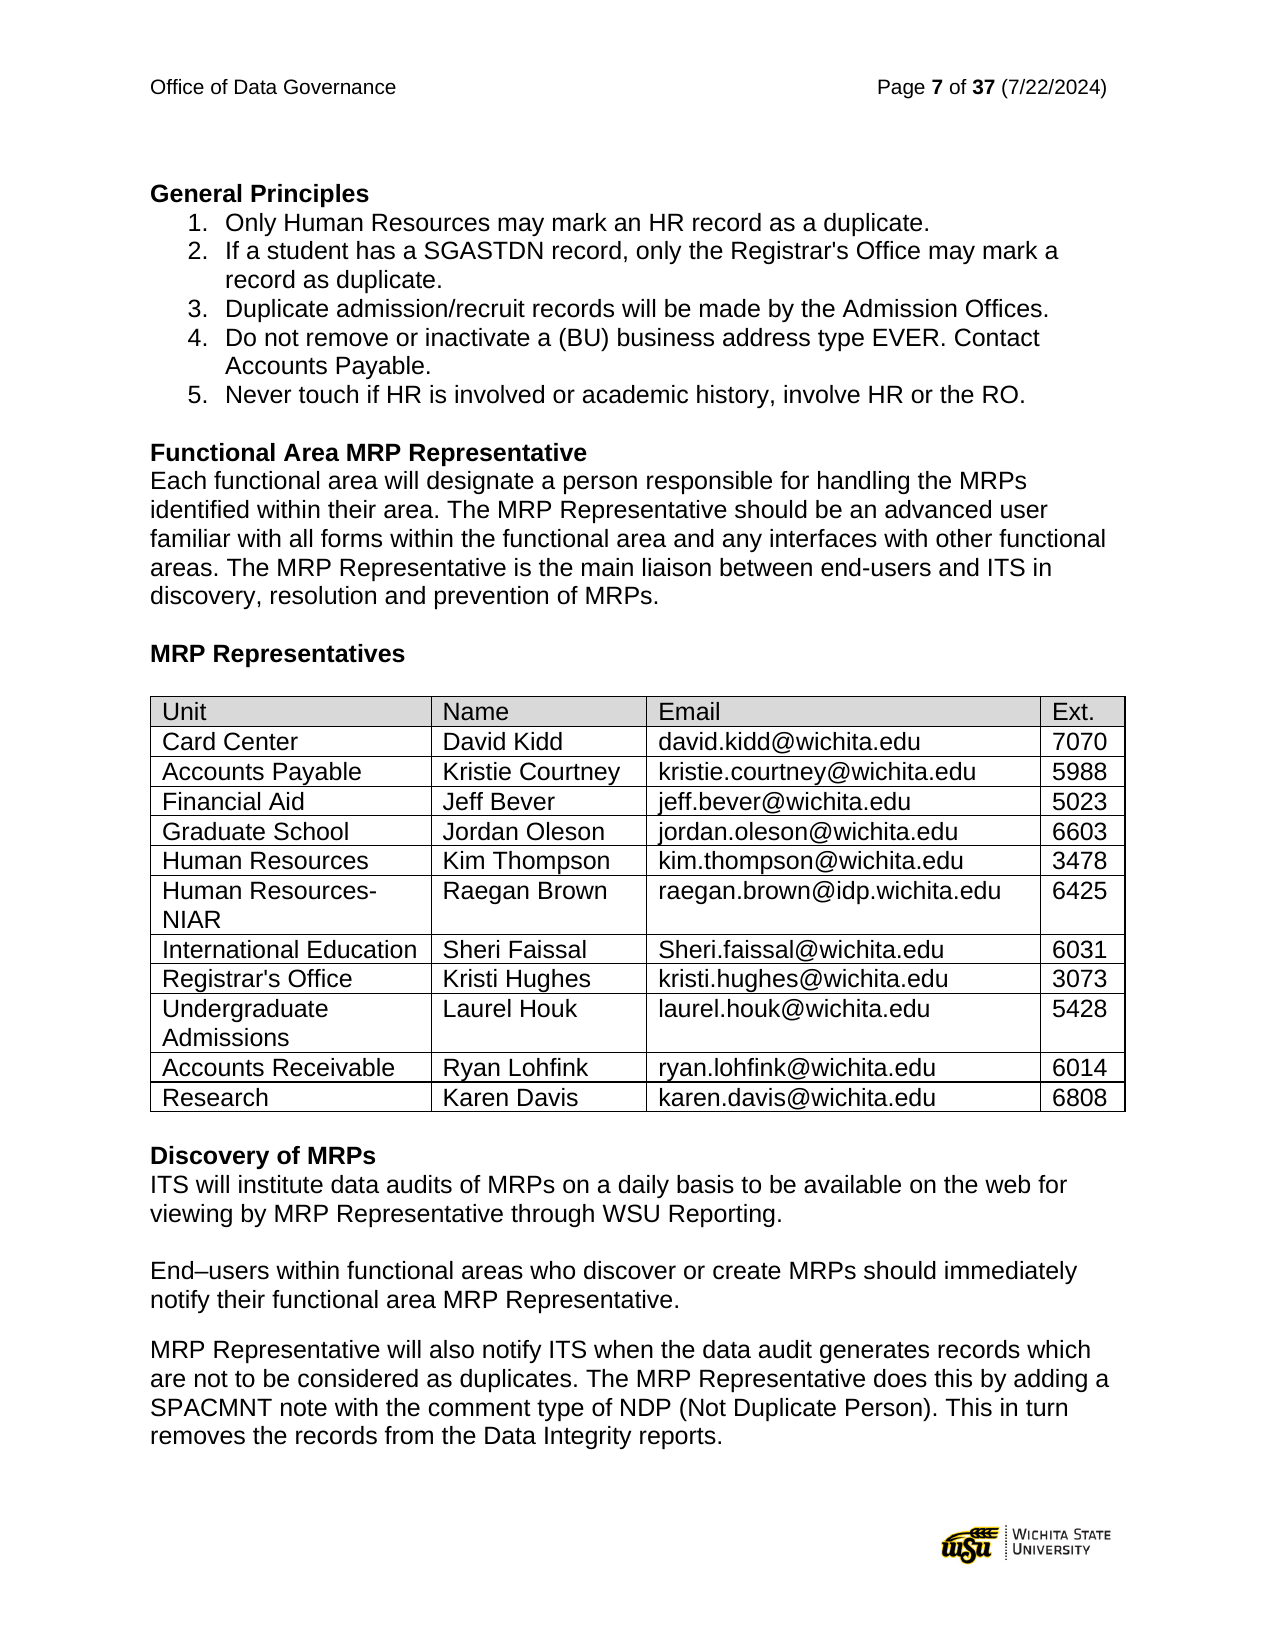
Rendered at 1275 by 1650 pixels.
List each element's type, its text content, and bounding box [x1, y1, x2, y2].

table_cell 6425 [1041, 876, 1124, 933]
table_cell Jeff Bever [432, 787, 646, 815]
text General Principles [150, 179, 1125, 207]
table_cell 3073 [1041, 964, 1124, 993]
text MRP Representatives [150, 639, 1125, 667]
table_cell Accounts Receivable [151, 1053, 431, 1081]
table_cell kristi.hughes@wichita.edu [647, 964, 1040, 993]
text Discovery of MRPs [150, 1141, 1125, 1170]
list Never touch if HR is involved or academic history, involve HR or the RO. [187, 380, 1125, 409]
list If a student has a SGASTDN record, only the Registrar's Office may mark a record as duplicate. [187, 236, 1125, 294]
table_cell Sheri.faissal@wichita.edu [647, 935, 1040, 963]
table_cell Laurel Houk [432, 994, 646, 1052]
text ITS will institute data audits of MRPs on a daily basis to be available on the web for viewing by MRP Representative through WSU Reporting. [150, 1170, 1125, 1227]
table_cell Raegan Brown [432, 876, 646, 933]
table_cell kristie.courtney@wichita.edu [647, 757, 1040, 786]
table_cell Financial Aid [151, 787, 431, 815]
table_header Unit [151, 697, 431, 726]
table_cell Human Resources [151, 846, 431, 875]
table_cell 3478 [1041, 846, 1124, 875]
table_cell Graduate School [151, 816, 431, 845]
table_header Email [647, 697, 1040, 726]
table_cell 5023 [1041, 787, 1124, 815]
table_cell 7070 [1041, 727, 1124, 756]
text Functional Area MRP Representative [150, 437, 1125, 466]
table_cell Card Center [151, 727, 431, 756]
table_cell 6014 [1041, 1053, 1124, 1081]
table_cell Research [151, 1083, 431, 1111]
table_cell karen.davis@wichita.edu [647, 1083, 1040, 1111]
table_cell 5988 [1041, 757, 1124, 786]
table_cell International Education [151, 935, 431, 963]
table_cell Ryan Lohfink [432, 1053, 646, 1081]
table_cell Sheri Faissal [432, 935, 646, 963]
table_cell Registrar's Office [151, 964, 431, 993]
table_cell David Kidd [432, 727, 646, 756]
list Duplicate admission/recruit records will be made by the Admission Offices. [187, 294, 1125, 322]
table_cell Kristi Hughes [432, 964, 646, 993]
table_cell Jordan Oleson [432, 816, 646, 845]
text MRP Representative will also notify ITS when the data audit generates records which are not to be considered as duplicates. The MRP Representative does this by adding a SPACMNT note with the comment type of NDP (Not Duplicate Person). This in turn removes the records from the Data Integrity reports. [150, 1335, 1125, 1450]
list Only Human Resources may mark an HR record as a duplicate. [187, 207, 1125, 236]
table_cell 6603 [1041, 816, 1124, 845]
table_cell Undergraduate Admissions [151, 994, 431, 1052]
list Do not remove or inactivate a (BU) business address type EVER. Contact Accounts Payable. [187, 322, 1125, 380]
table_cell jeff.bever@wichita.edu [647, 787, 1040, 815]
table_cell Karen Davis [432, 1083, 646, 1111]
table_header Ext. [1041, 697, 1124, 726]
table_cell Kristie Courtney [432, 757, 646, 786]
text End–users within functional areas who discover or create MRPs should immediately notify their functional area MRP Representative. [150, 1256, 1125, 1313]
table_cell ryan.lohfink@wichita.edu [647, 1053, 1040, 1081]
table_cell kim.thompson@wichita.edu [647, 846, 1040, 875]
table_cell david.kidd@wichita.edu [647, 727, 1040, 756]
table_cell 5428 [1041, 994, 1124, 1052]
text Each functional area will designate a person responsible for handling the MRPs identified within their area. The MRP Representative should be an advanced user familiar with all forms within the functional area and any interfaces with other functional areas. The MRP Representative is the main liaison between end-users and ITS in discovery, resolution and prevention of MRPs. [150, 466, 1125, 610]
table_header Name [432, 697, 646, 726]
table_cell Kim Thompson [432, 846, 646, 875]
table_cell Accounts Payable [151, 757, 431, 786]
table_cell 6808 [1041, 1083, 1124, 1111]
table_cell jordan.oleson@wichita.edu [647, 816, 1040, 845]
table_cell raegan.brown@idp.wichita.edu [647, 876, 1040, 933]
table_cell laurel.houk@wichita.edu [647, 994, 1040, 1052]
table_cell Human Resources-NIAR [151, 876, 431, 933]
table_cell 6031 [1041, 935, 1124, 963]
picture [925, 1515, 1125, 1575]
